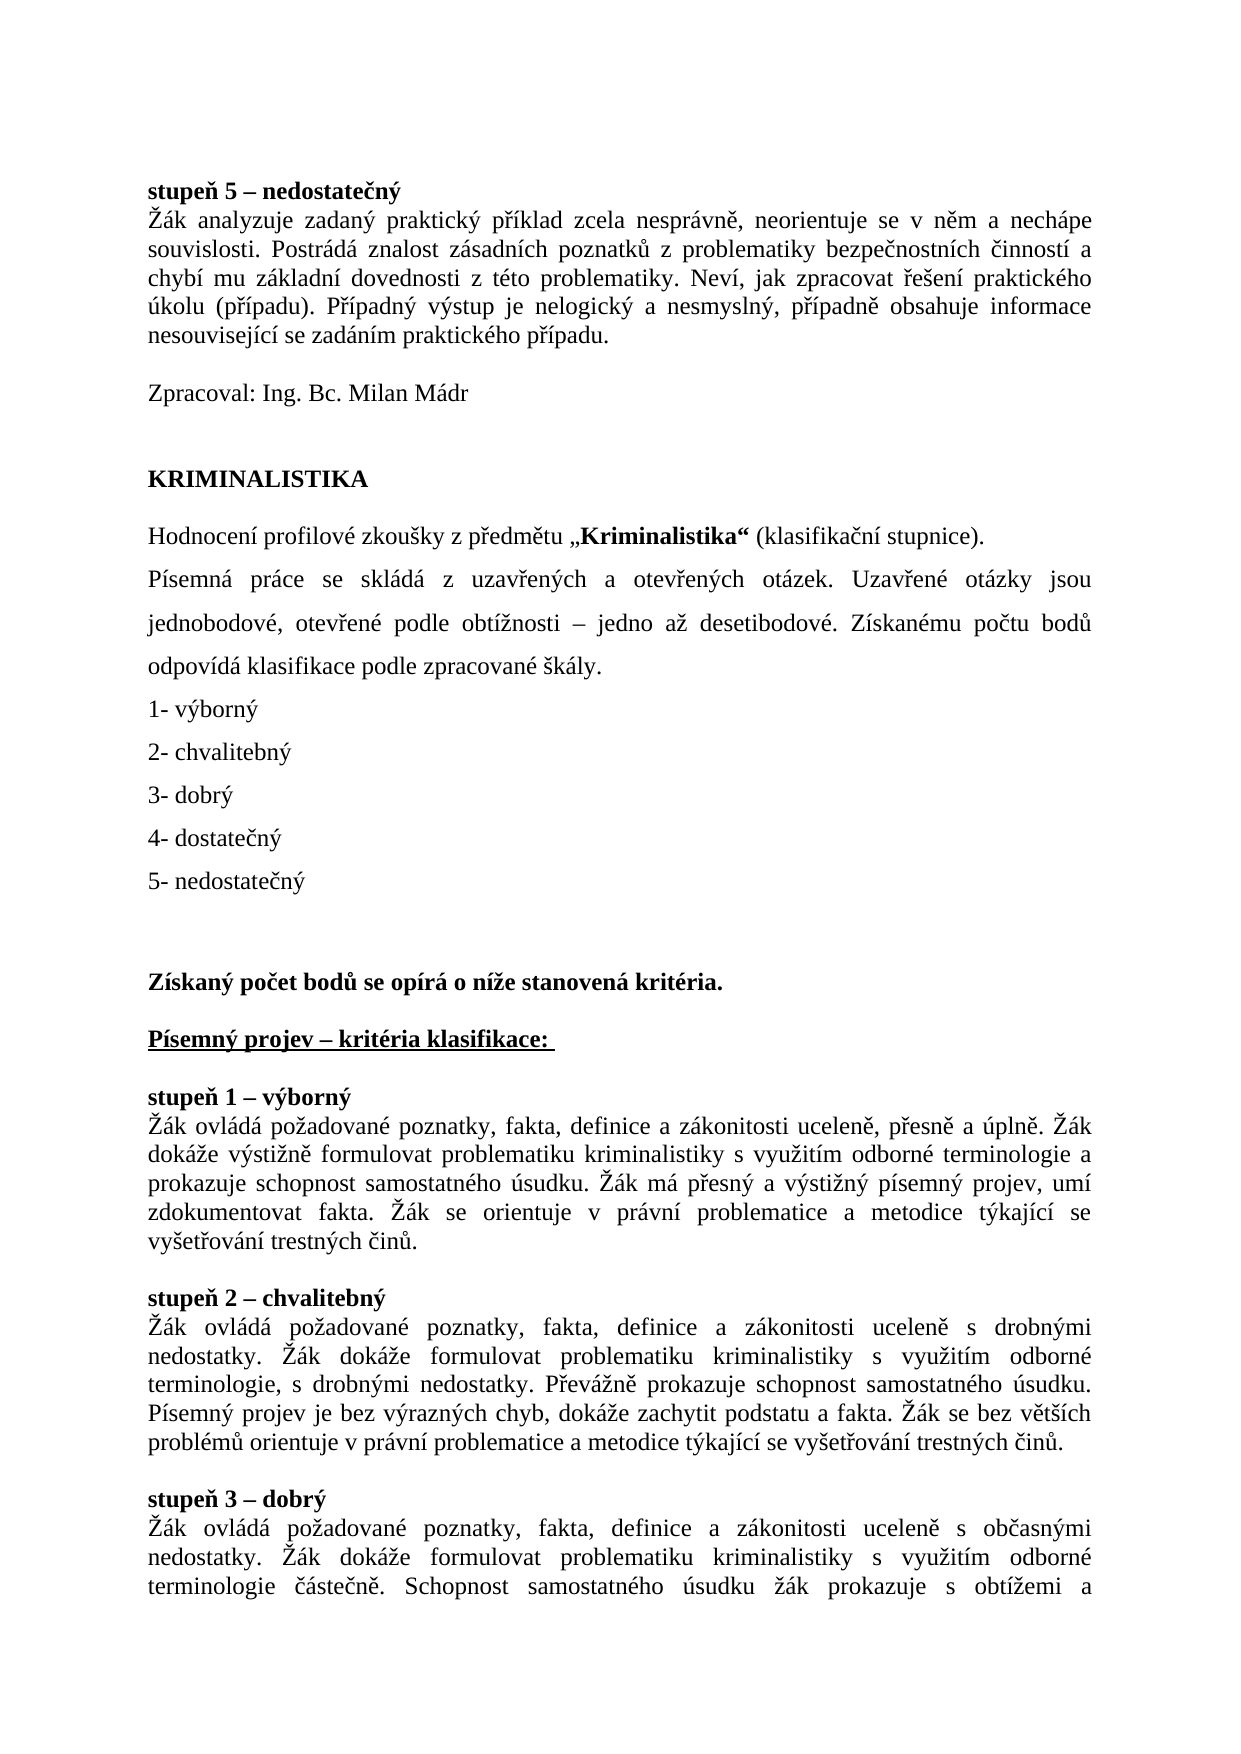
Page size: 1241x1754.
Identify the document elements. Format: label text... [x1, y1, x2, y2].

text stupeň 2 – chvalitebný [148, 1283, 1093, 1312]
text Získaný počet bodů se opírá o níže stanovená kritéria. [148, 967, 1093, 996]
text Písemný projev – kritéria klasifikace: [148, 1024, 1093, 1053]
text Žák ovládá požadované poznatky, fakta, definice a zákonitosti uceleně, přesně a úplně. Žák dokáže výstižně formulovat problematiku kriminalistiky s využitím odborné terminologie a prokazuje schopnost samostatného úsudku. Žák má přesný a výstižný písemný projev, umí zdokumentovat fakta. Žák se orientuje v právní problematice a metodice týkající se vyšetřování trestných činů. [148, 1111, 1093, 1254]
text Písemná práce se skládá z uzavřených a otevřených otázek. Uzavřené otázky jsou jednobodové, otevřené podle obtížnosti – jedno až desetibodové. Získanému počtu bodů odpovídá klasifikace podle zpracované škály. [148, 564, 1093, 679]
text Zpracoval: Ing. Bc. Milan Mádr [148, 378, 1093, 406]
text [148, 1513, 1093, 1599]
text stupeň 1 – výborný [148, 1082, 1093, 1111]
text KRIMINALISTIKA [148, 464, 1093, 493]
text 4- dostatečný [148, 823, 1093, 852]
text Žák analyzuje zadaný praktický příklad zcela nesprávně, neorientuje se v něm a nechápe souvislosti. Postrádá znalost zásadních poznatků z problematiky bezpečnostních činností a chybí mu základní dovednosti z této problematiky. Neví, jak zpracovat řešení praktického úkolu (případu). Případný výstup je nelogický a nesmyslný, případně obsahuje informace nesouvisející se zadáním praktického případu. [148, 205, 1093, 349]
text stupeň 5 – nedostatečný [148, 176, 1093, 205]
text 2- chvalitebný [148, 737, 1093, 766]
text Žák ovládá požadované poznatky, fakta, definice a zákonitosti uceleně s drobnými nedostatky. Žák dokáže formulovat problematiku kriminalistiky s využitím odborné terminologie, s drobnými nedostatky. Převážně prokazuje schopnost samostatného úsudku. Písemný projev je bez výrazných chyb, dokáže zachytit podstatu a fakta. Žák se bez větších problémů orientuje v právní problematice a metodice týkající se vyšetřování trestných činů. [148, 1312, 1093, 1456]
text Hodnocení profilové zkoušky z předmětu „Kriminalistika“ (klasifikační stupnice). [148, 521, 1093, 550]
text 3- dobrý [148, 780, 1093, 809]
text 1- výborný [148, 694, 1093, 723]
text 5- nedostatečný [148, 866, 1093, 895]
text stupeň 3 – dobrý [148, 1484, 1093, 1513]
